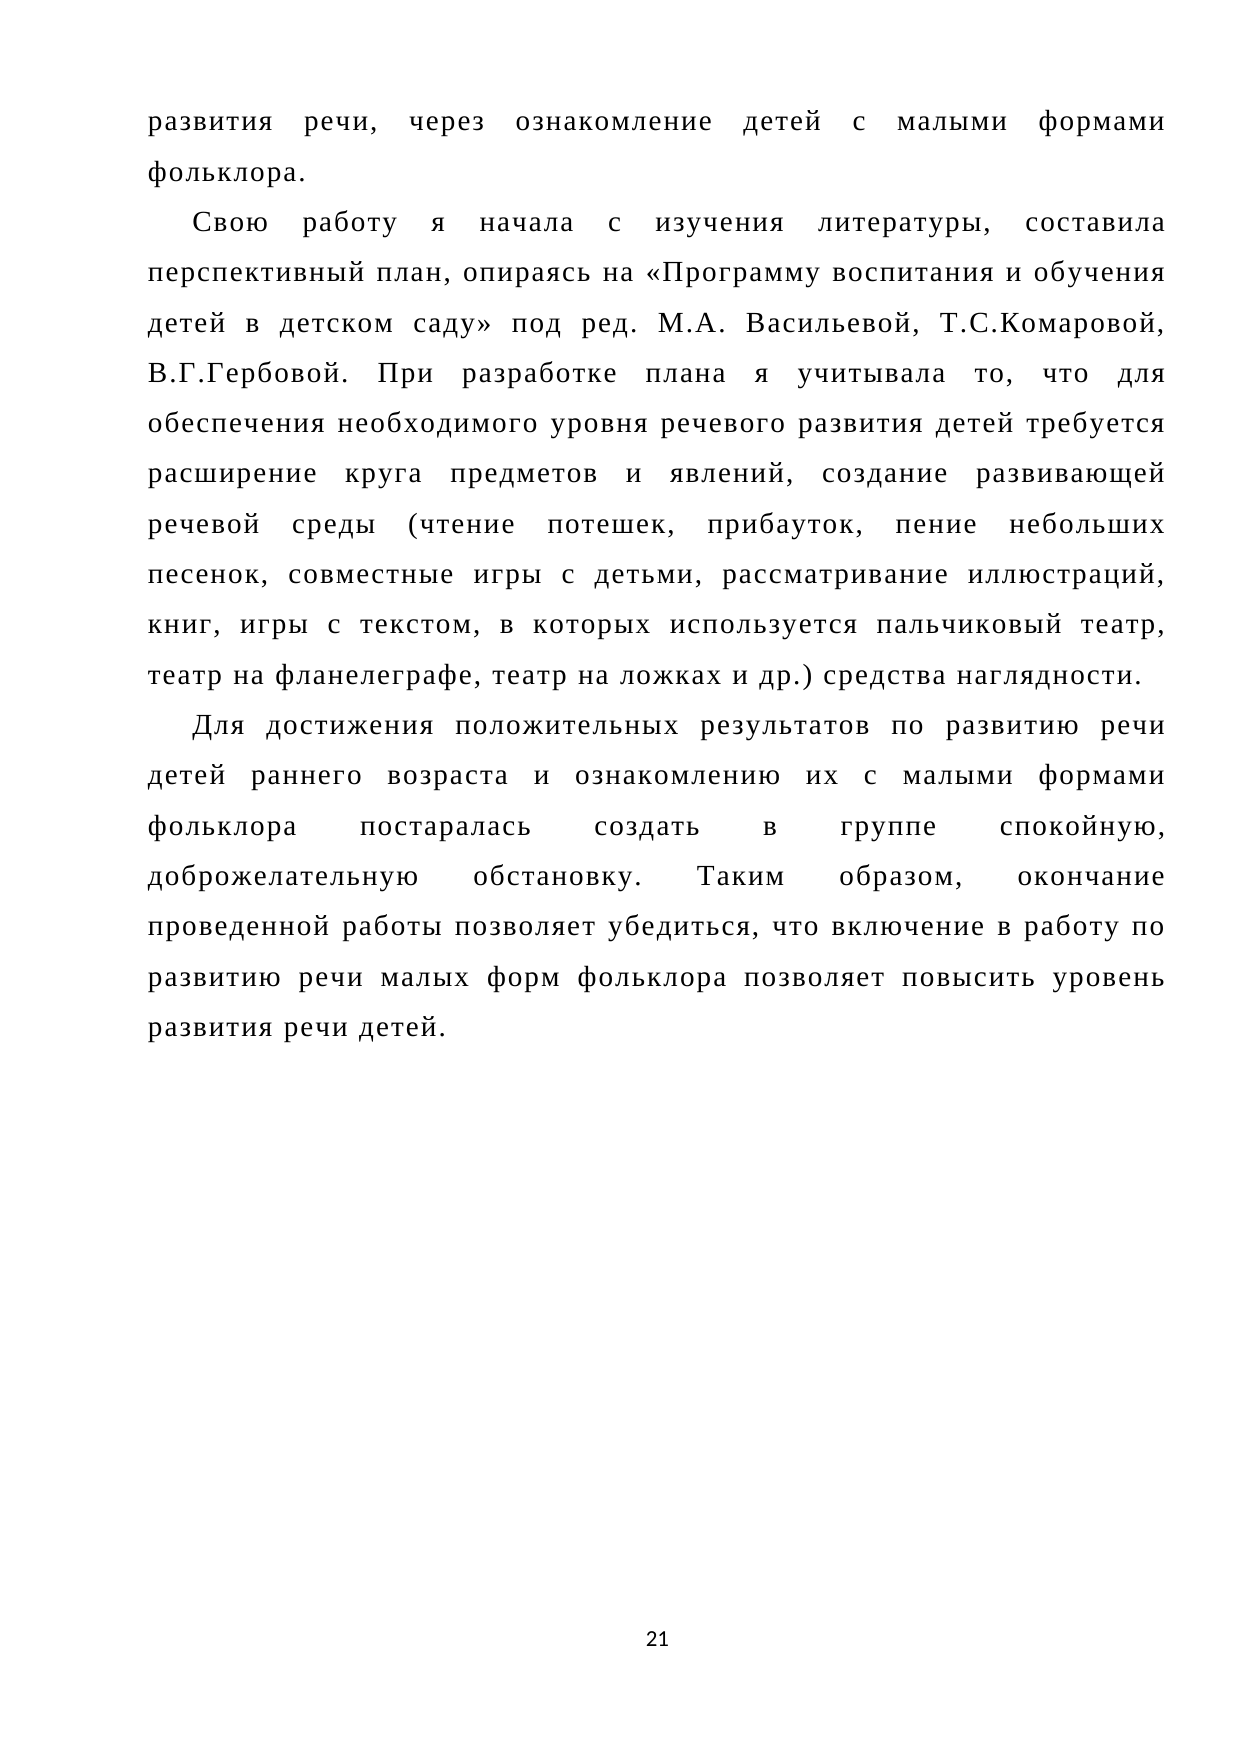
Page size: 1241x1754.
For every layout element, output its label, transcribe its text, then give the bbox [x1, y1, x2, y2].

text Свою работу я начала с изучения литературы, составила перспективный план, опираясь на «Программу воспитания и обучения детей в детском саду» под ред. М.А. Васильевой, Т.С.Комаровой, В.Г.Гербовой. При разработке плана я учитывала то, что для обеспечения необходимого уровня речевого развития детей требуется расширение круга предметов и явлений, создание развивающей речевой среды (чтение потешек, прибауток, пение небольших песенок, совместные игры с детьми, рассматривание иллюстраций, книг, игры с текстом, в которых используется пальчиковый театр, театр на фланелеграфе, театр на ложках и др.) средства наглядности. [148, 204, 1167, 690]
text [148, 103, 1167, 187]
text Для достижения положительных результатов по развитию речи детей раннего возраста и ознакомлению их с малыми формами фольклора постаралась создать в группе спокойную, доброжелательную обстановку. Таким образом, окончание проведенной работы позволяет убедиться, что включение в работу по развитию речи малых форм фольклора позволяет повысить уровень развития речи детей. [148, 707, 1167, 1043]
